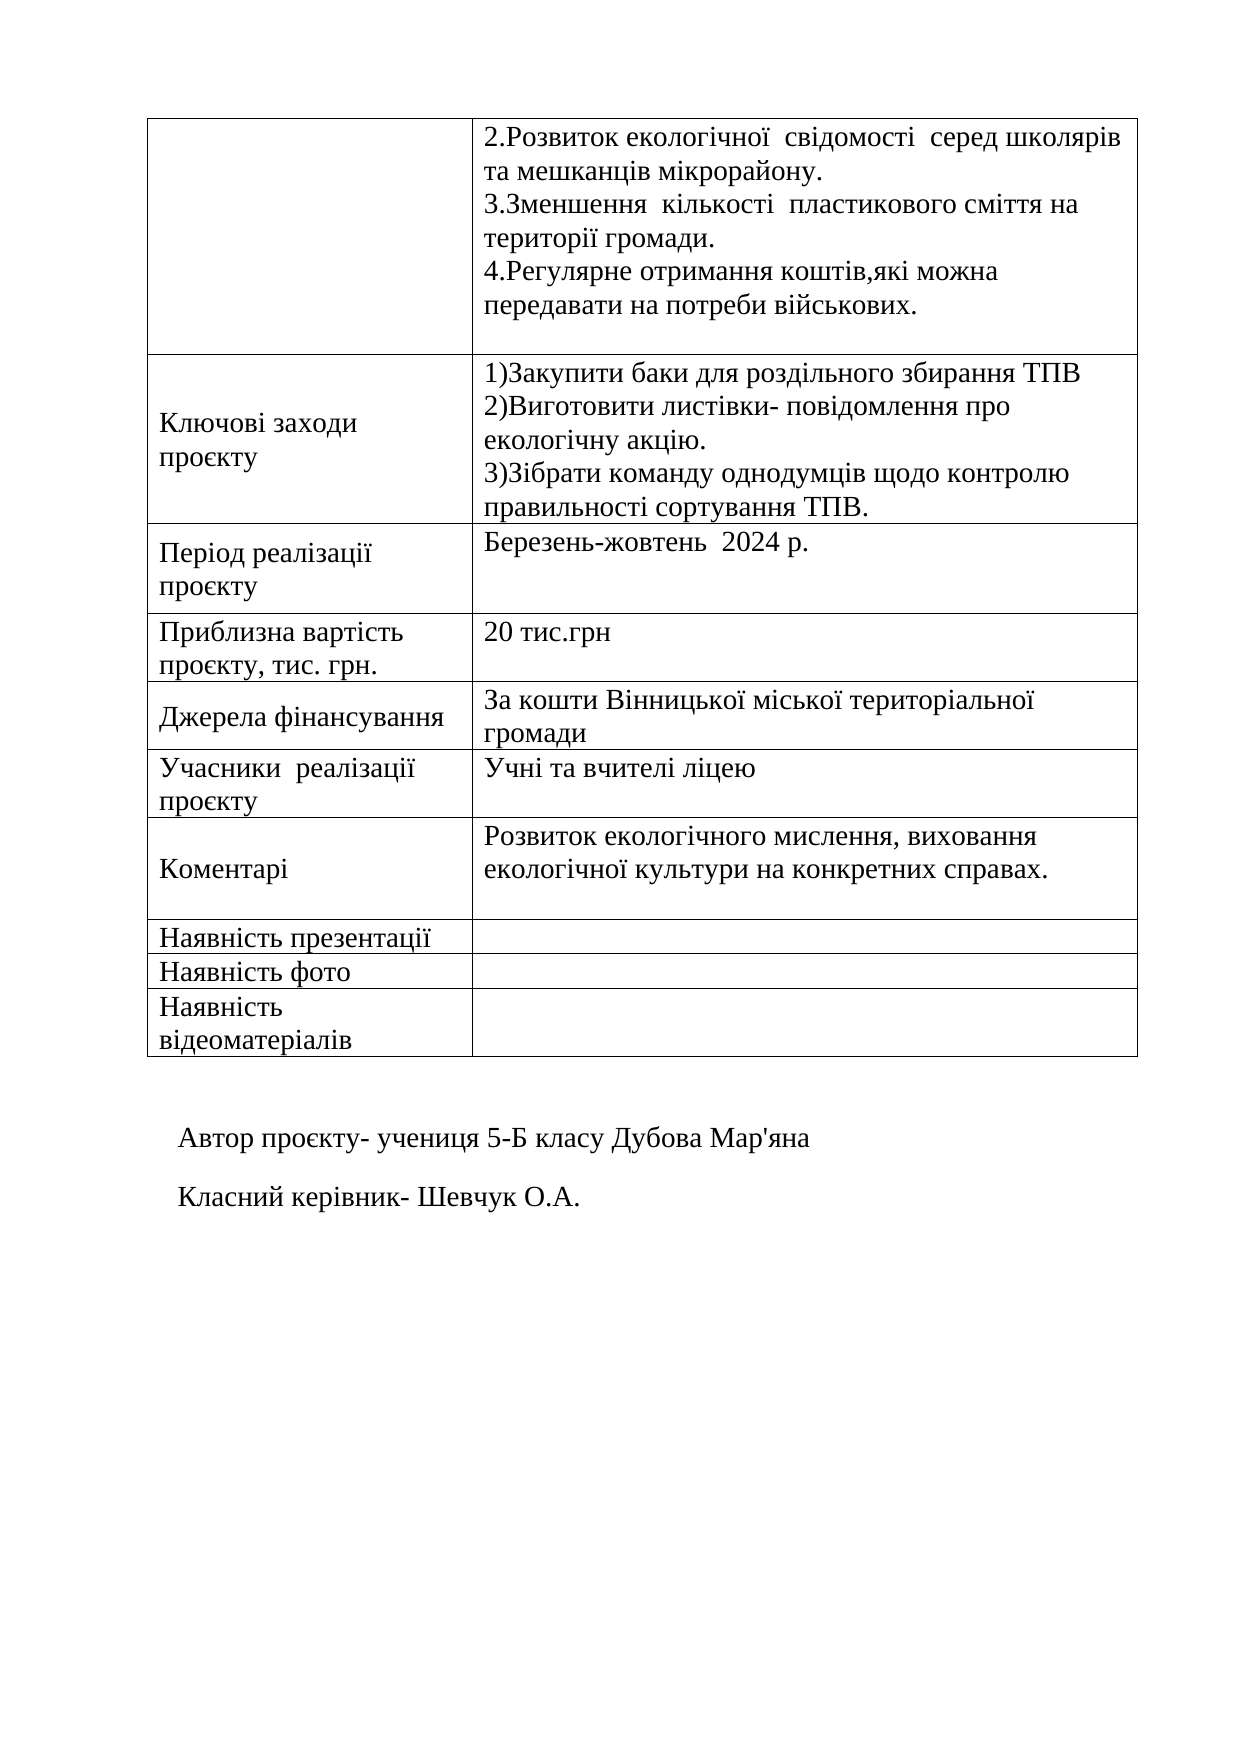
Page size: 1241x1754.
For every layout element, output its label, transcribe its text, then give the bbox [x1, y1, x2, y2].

table_cell [473, 920, 1137, 953]
table_cell Розвиток екологічного мислення, виховання екологічної культури на конкретних справах. [473, 818, 1137, 919]
table_cell Учні та вчителі ліцею [473, 750, 1137, 817]
table_cell Березень-жовтень 2024 р. [473, 524, 1137, 613]
table_cell Наявність презентації [148, 920, 472, 953]
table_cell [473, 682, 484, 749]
text Автор проєкту- учениця 5-Б класу Дубова Мар'яна [177, 1120, 1152, 1154]
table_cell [148, 119, 472, 354]
table_cell [473, 954, 1137, 988]
table_cell Приблизна вартість проєкту, тис. грн. [148, 614, 472, 681]
table_cell Період реалізації проєкту [148, 524, 472, 613]
table_cell Учасники реалізації проєкту [148, 750, 472, 817]
table_cell Ключові заходи проєкту [148, 355, 472, 523]
table_cell За кошти Вінницької міської територіальної громади [587, 682, 1137, 749]
table_cell [473, 989, 1137, 1056]
table_cell Коментарі [148, 818, 472, 919]
table_cell Наявність відеоматеріалів [148, 989, 472, 1056]
table_cell 1)Закупити баки для роздільного збирання ТПВ 2)Виготовити листівки- повідомлення про екологічну акцію. 3)Зібрати команду однодумців щодо контролю правильності сортування ТПВ. [473, 355, 1137, 523]
text Класний керівник- Шевчук О.А. [177, 1179, 1152, 1213]
table_cell 20 тис.грн [473, 614, 1137, 681]
table_cell Наявність фото [148, 954, 472, 988]
table_cell Джерела фінансування [148, 682, 472, 749]
